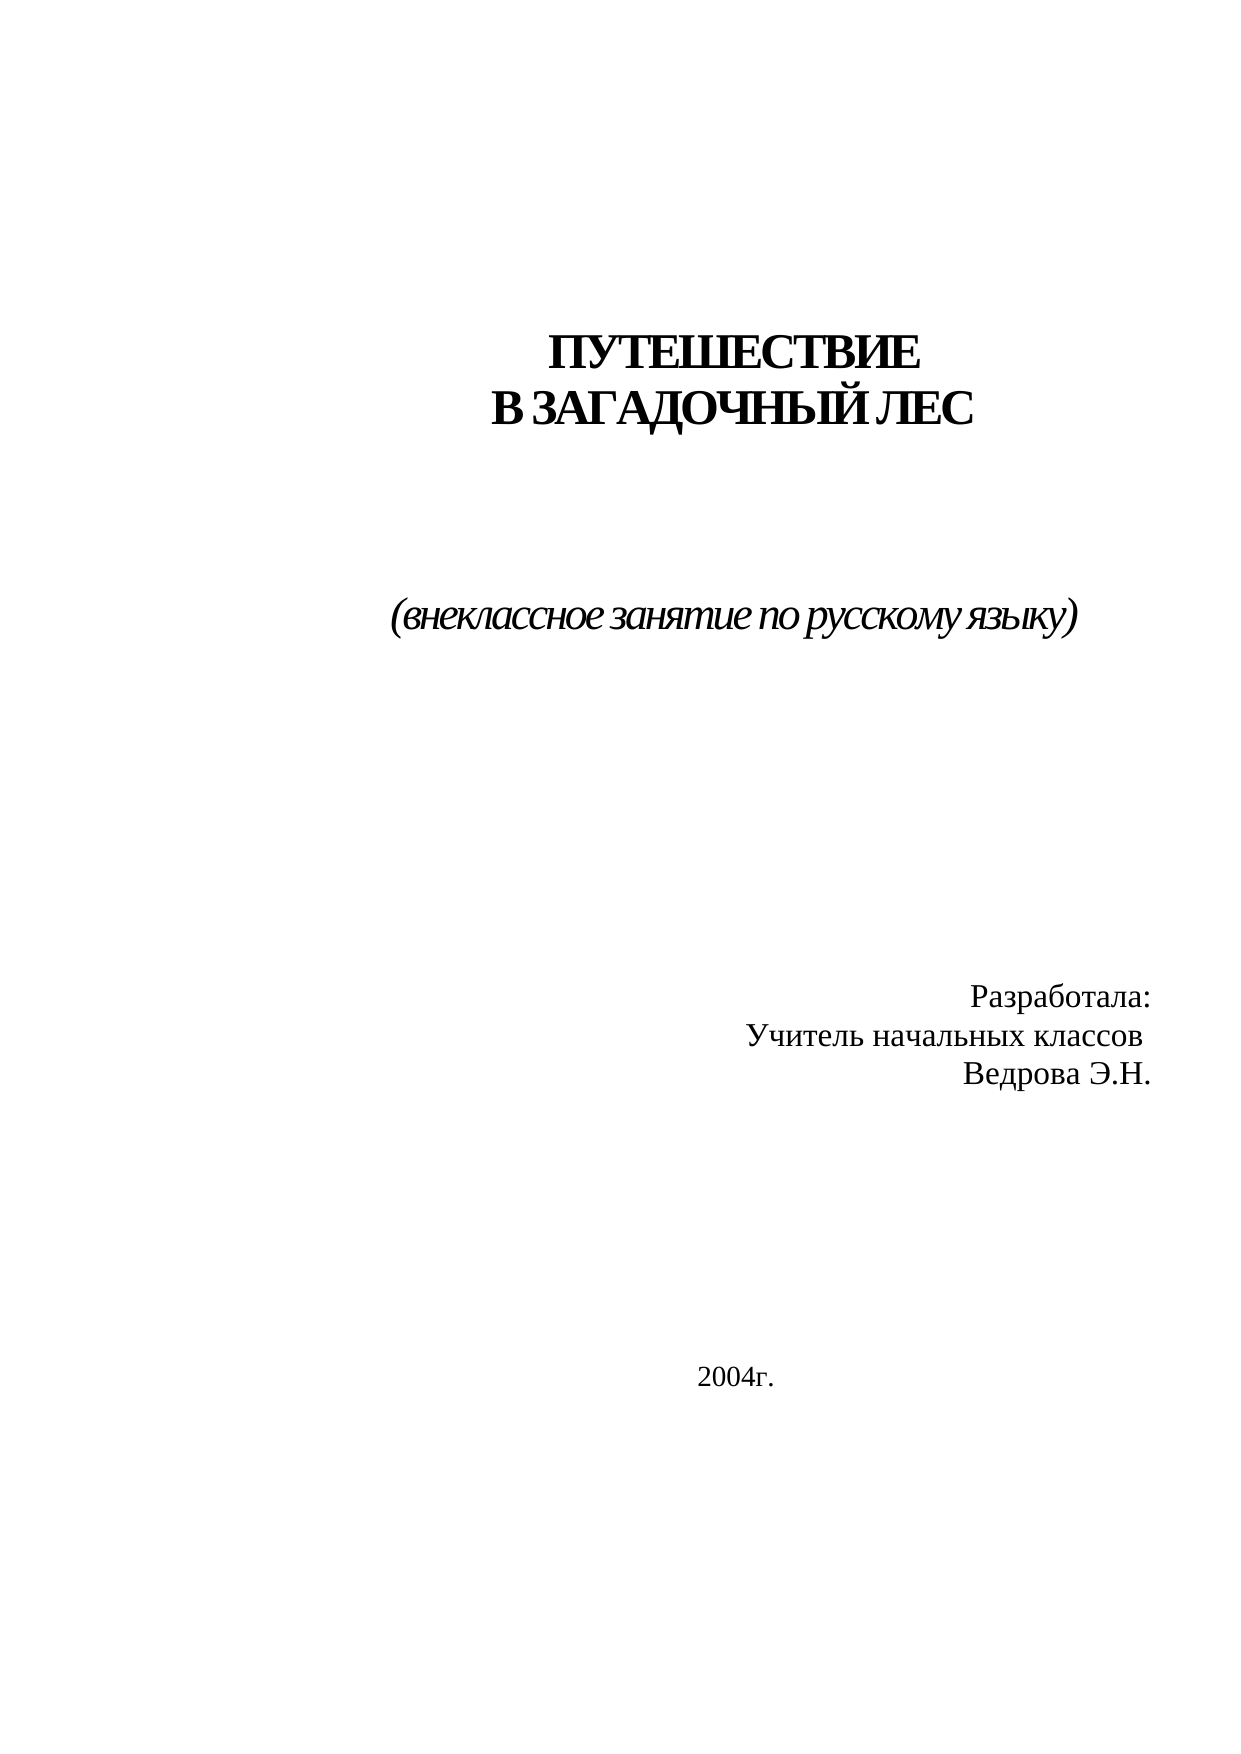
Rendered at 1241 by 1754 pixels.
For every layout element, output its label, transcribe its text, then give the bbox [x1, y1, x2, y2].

text 2004г. [177, 1356, 1152, 1394]
text ПУТЕШЕСТВИЕ В ЗАГАДОЧНЫЙ ЛЕС [177, 323, 1152, 436]
text Разработала: [177, 976, 1152, 1015]
text Учитель начальных классов Ведрова Э.Н. [177, 1015, 1152, 1131]
text (внеклассное занятие по русскому языку) [177, 585, 1152, 641]
